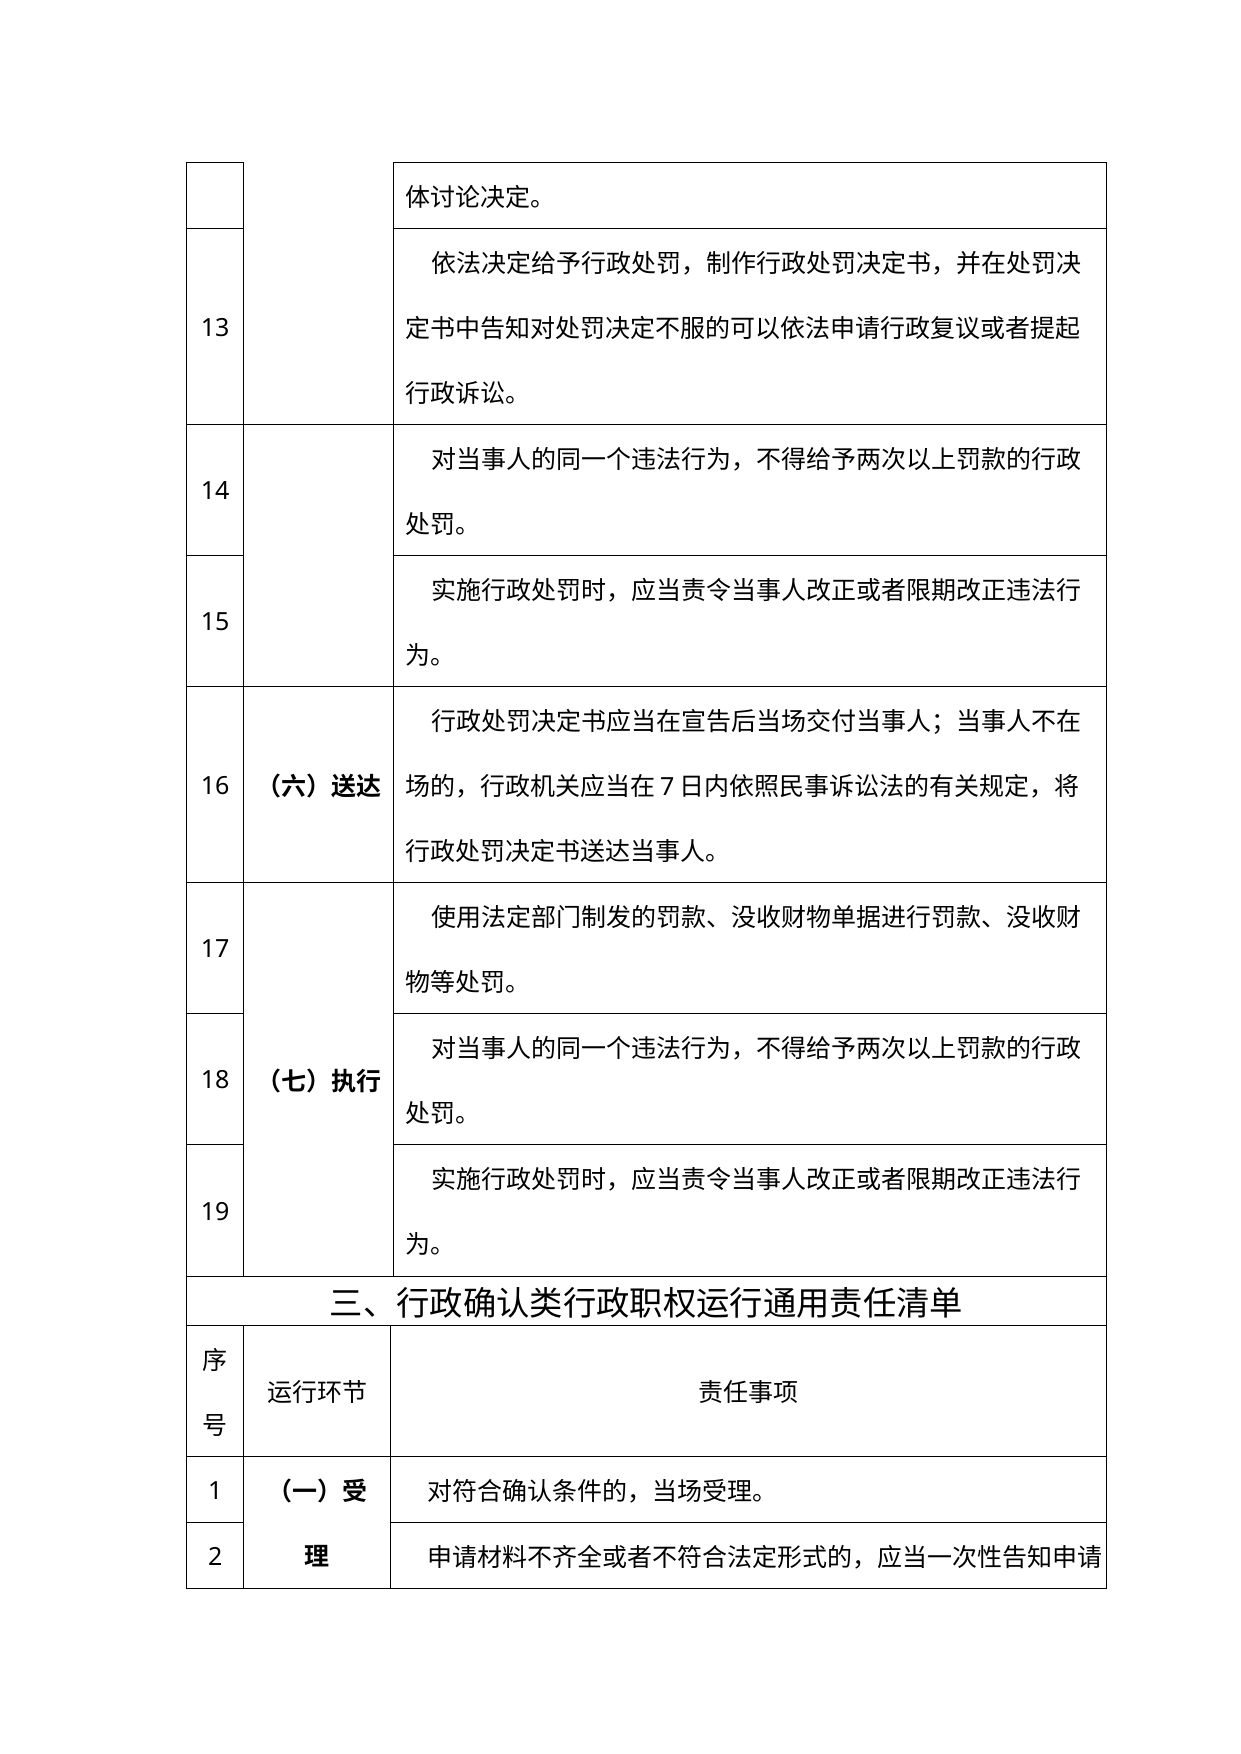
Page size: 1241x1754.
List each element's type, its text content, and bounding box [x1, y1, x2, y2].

table_cell 17 [187, 883, 243, 1013]
table_cell [244, 425, 393, 686]
table_cell （六）送达 [244, 687, 393, 882]
table_cell 实施行政处罚时，应当责令当事人改正或者限期改正违法行为。 [394, 1145, 1106, 1276]
table_cell 实施行政处罚时，应当责令当事人改正或者限期改正违法行为。 [394, 556, 1106, 686]
table_cell 责任事项 [391, 1326, 1106, 1456]
table_cell 运行环节 [244, 1326, 390, 1456]
table_cell 14 [187, 425, 243, 555]
table_cell 三、行政确认类行政职权运行通用责任清单 [187, 1277, 1106, 1325]
table_cell 序号 [187, 1326, 243, 1456]
table_cell 1 [187, 1457, 243, 1522]
table_cell （七）执行 [244, 883, 393, 1276]
table_cell 行政处罚决定书应当在宣告后当场交付当事人；当事人不在场的，行政机关应当在7日内依照民事诉讼法的有关规定，将行政处罚决定书送达当事人。 [394, 687, 1106, 882]
table_cell 19 [187, 1145, 243, 1276]
table_cell 对当事人的同一个违法行为，不得给予两次以上罚款的行政处罚。 [394, 425, 1106, 555]
table_cell 对符合确认条件的，当场受理。 [391, 1457, 1106, 1522]
table_cell 依法决定给予行政处罚，制作行政处罚决定书，并在处罚决定书中告知对处罚决定不服的可以依法申请行政复议或者提起行政诉讼。 [394, 229, 1106, 424]
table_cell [394, 163, 1106, 228]
table_cell （一）受理 [244, 1457, 390, 1588]
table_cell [391, 1523, 1106, 1588]
table_cell 对当事人的同一个违法行为，不得给予两次以上罚款的行政处罚。 [394, 1014, 1106, 1144]
table_cell 13 [187, 229, 243, 424]
table_cell 2 [187, 1523, 243, 1588]
table_cell 12 [187, 163, 243, 228]
table_cell 使用法定部门制发的罚款、没收财物单据进行罚款、没收财物等处罚。 [394, 883, 1106, 1013]
table_cell 15 [187, 556, 243, 686]
table_cell 16 [187, 687, 243, 882]
table_cell 18 [187, 1014, 243, 1144]
